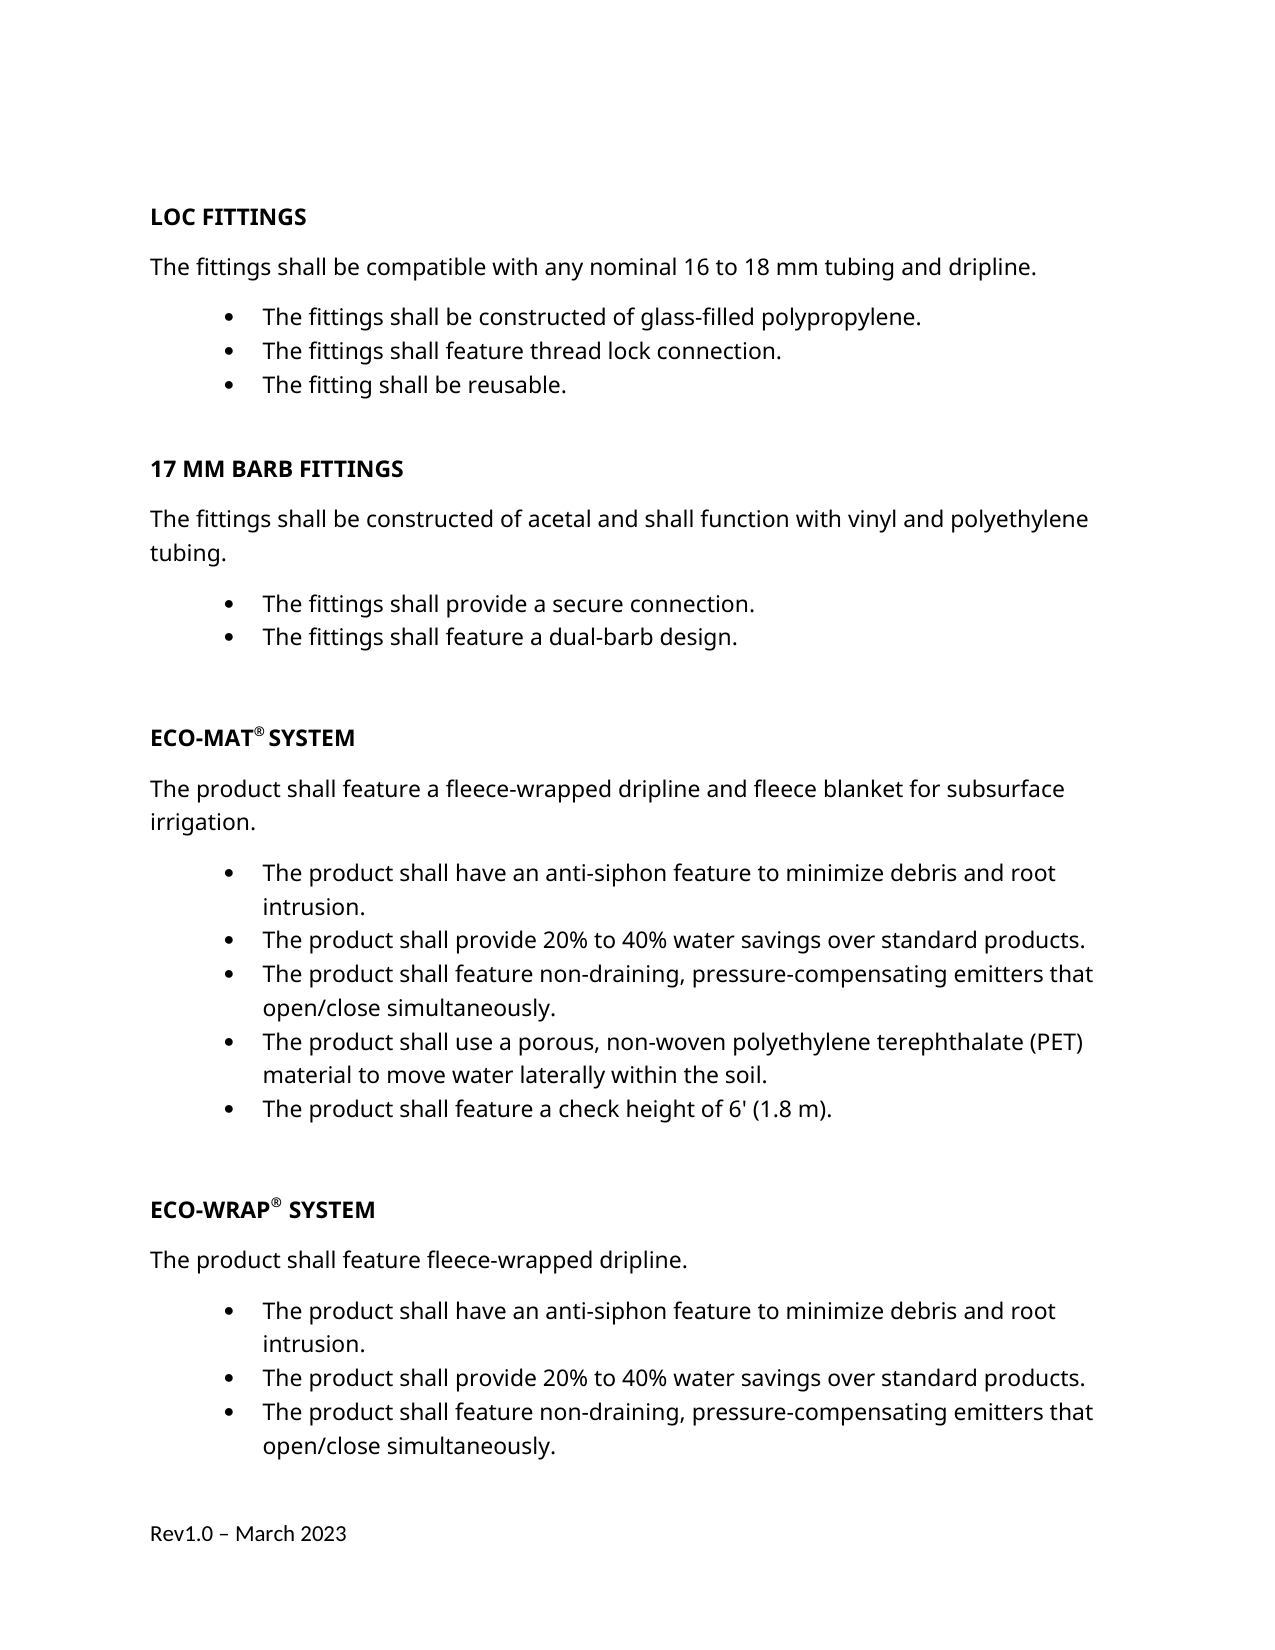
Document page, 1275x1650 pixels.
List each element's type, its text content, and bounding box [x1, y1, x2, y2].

text ECO-WRAP® SYSTEM [150, 1194, 1125, 1225]
text The fittings shall be compatible with any nominal 16 to 18 mm tubing and dripline. [150, 251, 1125, 282]
list The fitting shall be reusable. [225, 369, 1125, 400]
list The product shall provide 20% to 40% water savings over standard products. [225, 1362, 1125, 1393]
list The product shall use a porous, non-woven polyethylene terephthalate (PET) material to move water laterally within the soil. [225, 1025, 1125, 1090]
list The fittings shall feature thread lock connection. [225, 335, 1125, 366]
list The product shall have an anti-siphon feature to minimize debris and root intrusion. [225, 1294, 1125, 1359]
list The product shall have an anti-siphon feature to minimize debris and root intrusion. [225, 857, 1125, 922]
list The product shall feature non-draining, pressure-compensating emitters that open/close simultaneously. [225, 1396, 1125, 1461]
list The fittings shall provide a secure connection. [225, 587, 1125, 619]
text ECO-MAT® SYSTEM [150, 722, 1125, 753]
list The fittings shall be constructed of glass-filled polypropylene. [225, 301, 1125, 332]
text LOC FITTINGS [150, 200, 1125, 232]
text The product shall feature fleece-wrapped dripline. [150, 1244, 1125, 1275]
text The fittings shall be constructed of acetal and shall function with vinyl and polyethylene tubing. [150, 503, 1125, 568]
text The product shall feature a fleece-wrapped dripline and fleece blanket for subsurface irrigation. [150, 772, 1125, 837]
list The fittings shall feature a dual-barb design. [225, 621, 1125, 652]
list The product shall feature a check height of 6' (1.8 m). [225, 1093, 1125, 1124]
text 17 MM BARB FITTINGS [150, 453, 1125, 484]
list The product shall provide 20% to 40% water savings over standard products. [225, 924, 1125, 955]
list The product shall feature non-draining, pressure-compensating emitters that open/close simultaneously. [225, 958, 1125, 1023]
